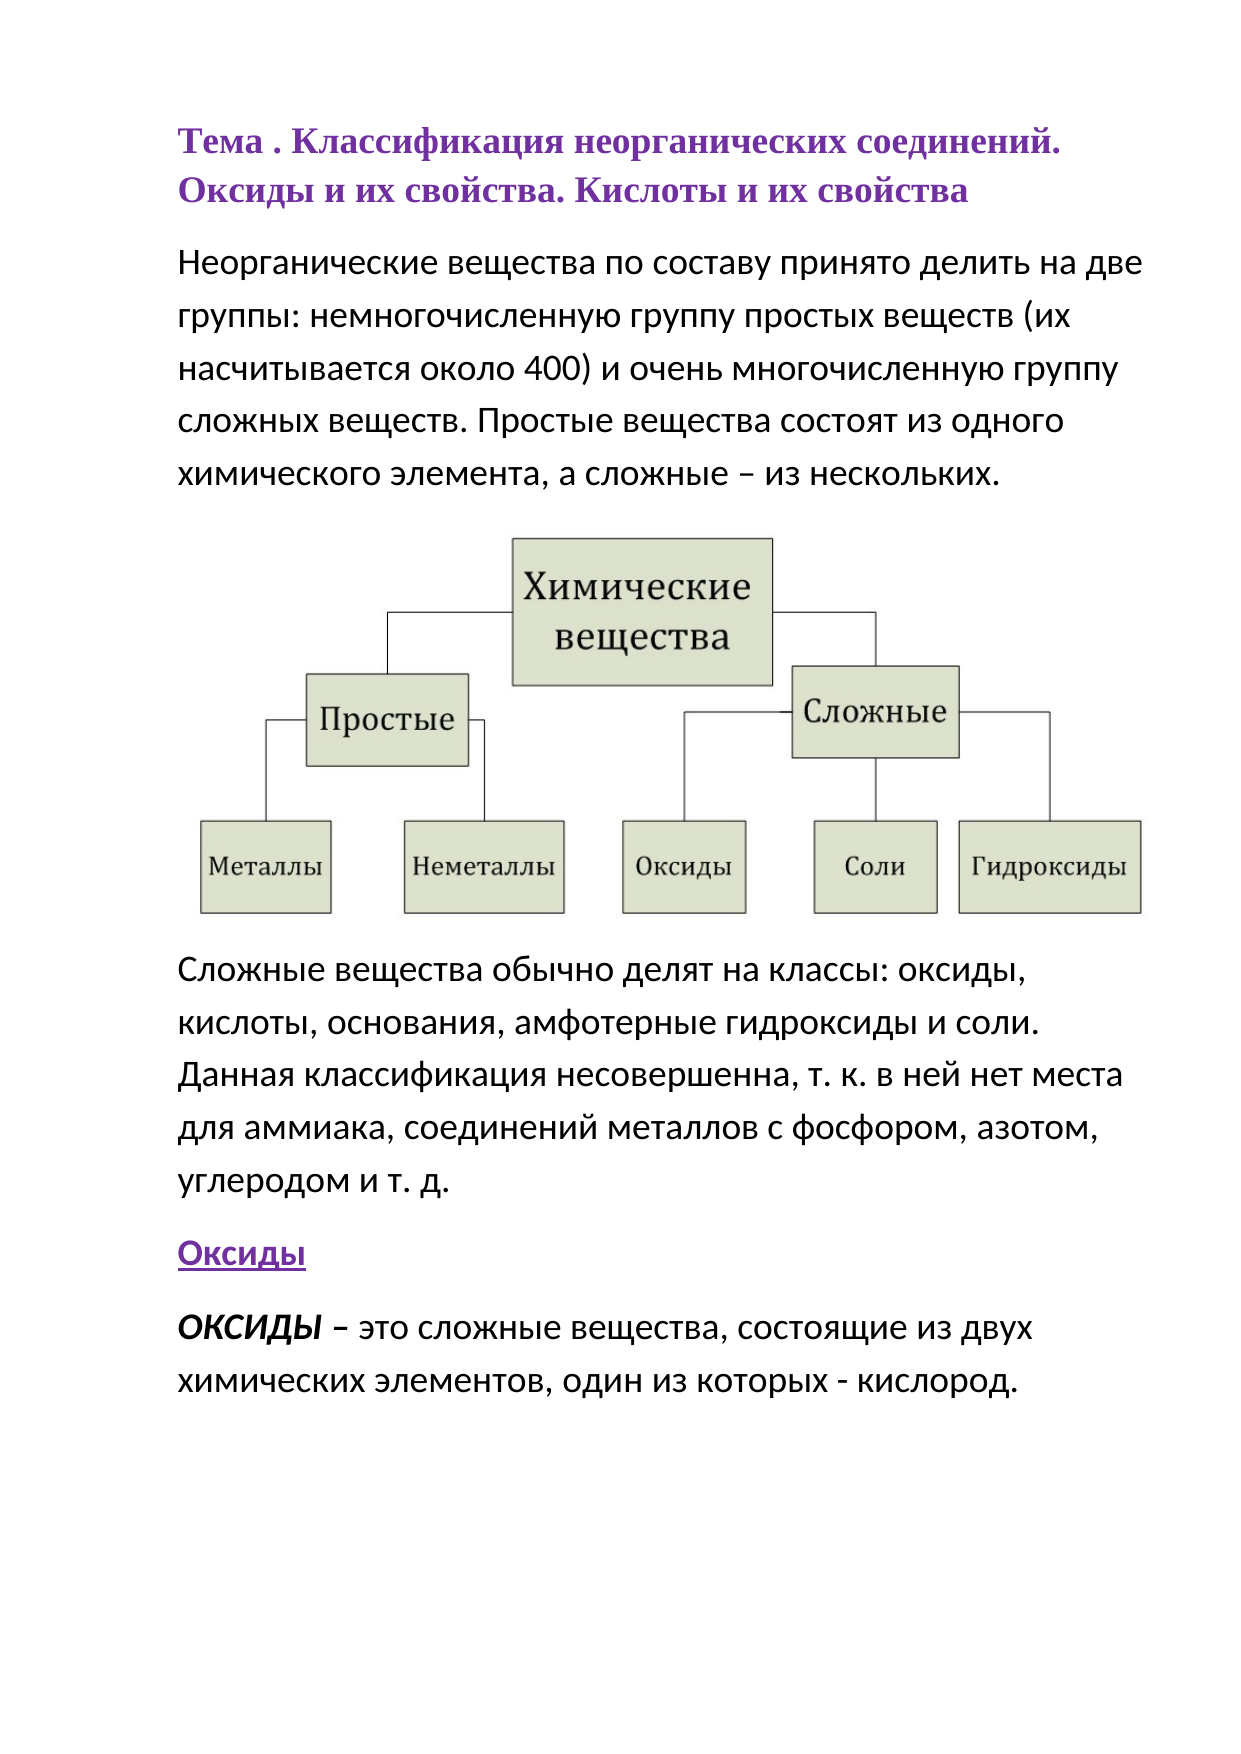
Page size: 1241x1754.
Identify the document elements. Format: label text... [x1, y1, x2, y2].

text Оксиды [177, 1229, 1152, 1275]
text ОКСИДЫ – это сложные вещества, состоящие из двух химических элементов, один из которых - кислород. [177, 1303, 1152, 1401]
text Неорганические вещества по составу принято делить на две группы: немногочисленную группу простых веществ (их насчитывается около 400) и очень многочисленную группу сложных веществ. Простые вещества состоят из одного химического элемента, а сложные – из нескольких. [177, 238, 1152, 495]
text Сложные вещества обычно делят на классы: оксиды, кислоты, основания, амфотерные гидроксиды и соли. Данная классификация несовершенна, т. к. в ней нет места для аммиака, соединений металлов с фосфором, азотом, углеродом и т. д. [177, 945, 1152, 1202]
picture [177, 522, 1152, 920]
text Тема . Классификация неорганических соединений. Оксиды и их свойства. Кислоты и их свойства [177, 118, 1152, 211]
